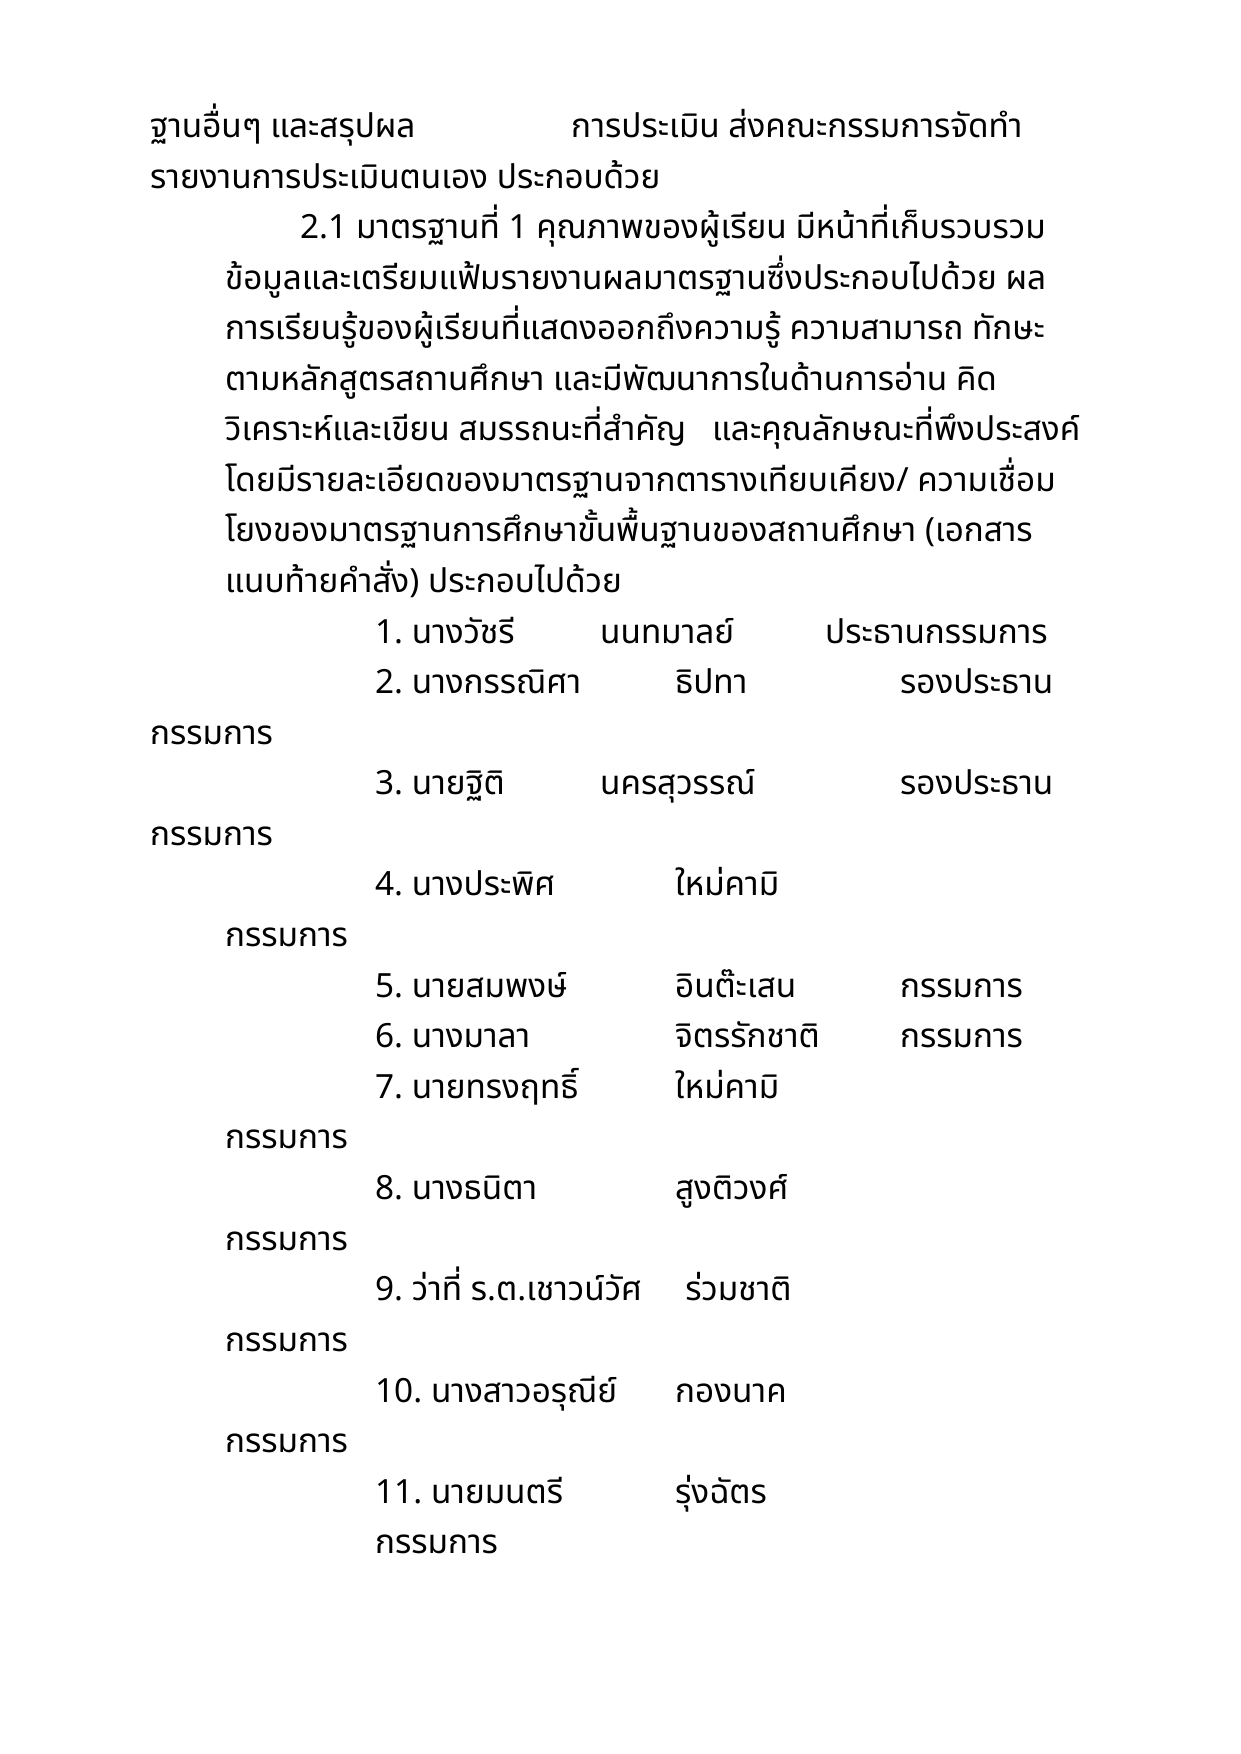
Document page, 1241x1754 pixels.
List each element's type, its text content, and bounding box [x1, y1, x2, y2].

text 10. นางสาวอรุณีย์ กองนาค กรรมการ [150, 1366, 1090, 1468]
text 11. นายมนตรี รุ่งฉัตร กรรมการ [300, 1468, 1090, 1569]
text 4. นางประพิศ ใหม่คามิ กรรมการ [150, 860, 1090, 961]
text 5. นายสมพงษ์ อินต๊ะเสน กรรมการ [150, 961, 1090, 1012]
text 2. นางกรรณิศา ธิปทา รองประธานกรรมการ [150, 658, 1090, 759]
text 8. นางธนิตา สูงติวงศ์ กรรมการ [150, 1164, 1090, 1265]
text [150, 102, 1090, 203]
text 7. นายทรงฤทธิ์ ใหม่คามิ กรรมการ [150, 1063, 1090, 1164]
text 1. นางวัชรี นนทมาลย์ ประธานกรรมการ [150, 607, 1090, 658]
text 3. นายฐิติ นครสุวรรณ์ รองประธานกรรมการ [150, 759, 1090, 860]
text 2.1 มาตรฐานที่ 1 คุณภาพของผู้เรียน มีหน้าที่เก็บรวบรวมข้อมูลและเตรียมแฟ้มรายงานผลมาตรฐานซึ่งประกอบไปด้วย ผลการเรียนรู้ของผู้เรียนที่แสดงออกถึงความรู้ ความสามารถ ทักษะตามหลักสูตรสถานศึกษา และมีพัฒนาการในด้านการอ่าน คิด วิเคราะห์และเขียน สมรรถนะที่สำคัญ และคุณลักษณะที่พึงประสงค์ โดยมีรายละเอียดของมาตรฐานจากตารางเทียบเคียง/ ความเชื่อมโยงของมาตรฐานการศึกษาขั้นพื้นฐานของสถานศึกษา (เอกสารแนบท้ายคำสั่ง) ประกอบไปด้วย [225, 203, 1090, 607]
text 6. นางมาลา จิตรรักชาติ กรรมการ [150, 1012, 1090, 1063]
text 9. ว่าที่ ร.ต.เชาวน์วัศ ร่วมชาติ กรรมการ [150, 1265, 1090, 1366]
